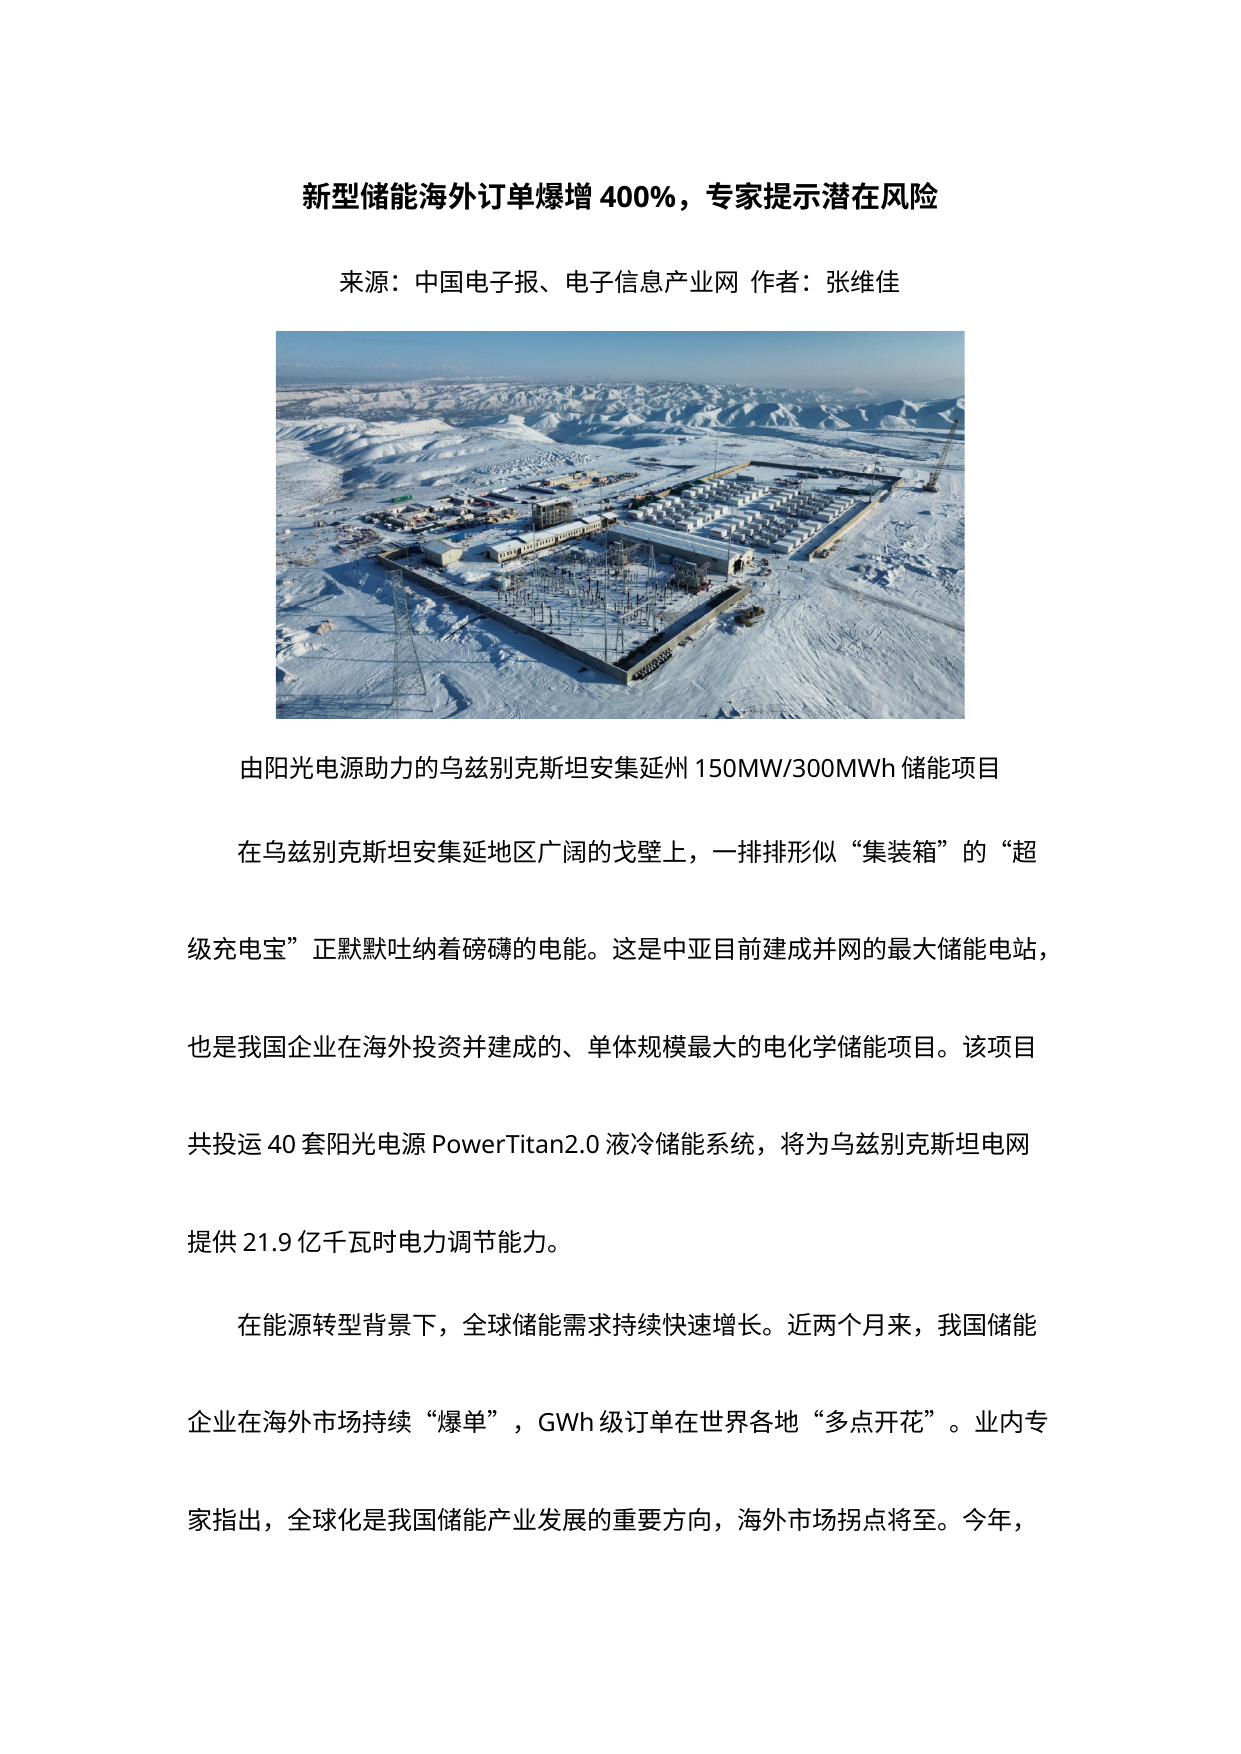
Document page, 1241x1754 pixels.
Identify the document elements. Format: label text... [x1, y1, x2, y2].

text 来源：中国电子报、电子信息产业网 作者：张维佳 [187, 248, 1053, 313]
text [187, 1291, 1053, 1551]
picture [275, 331, 965, 719]
text 由阳光电源助力的乌兹别克斯坦安集延州150MW/300MWh储能项目 [187, 734, 1053, 799]
text 在乌兹别克斯坦安集延地区广阔的戈壁上，一排排形似“集装箱”的“超级充电宝”正默默吐纳着磅礴的电能。这是中亚目前建成并网的最大储能电站，也是我国企业在海外投资并建成的、单体规模最大的电化学储能项目。该项目共投运40套阳光电源PowerTitan2.0液冷储能系统，将为乌兹别克斯坦电网提供21.9亿千瓦时电力调节能力。 [187, 818, 1053, 1273]
text 新型储能海外订单爆增400%，专家提示潜在风险 [187, 162, 1053, 227]
